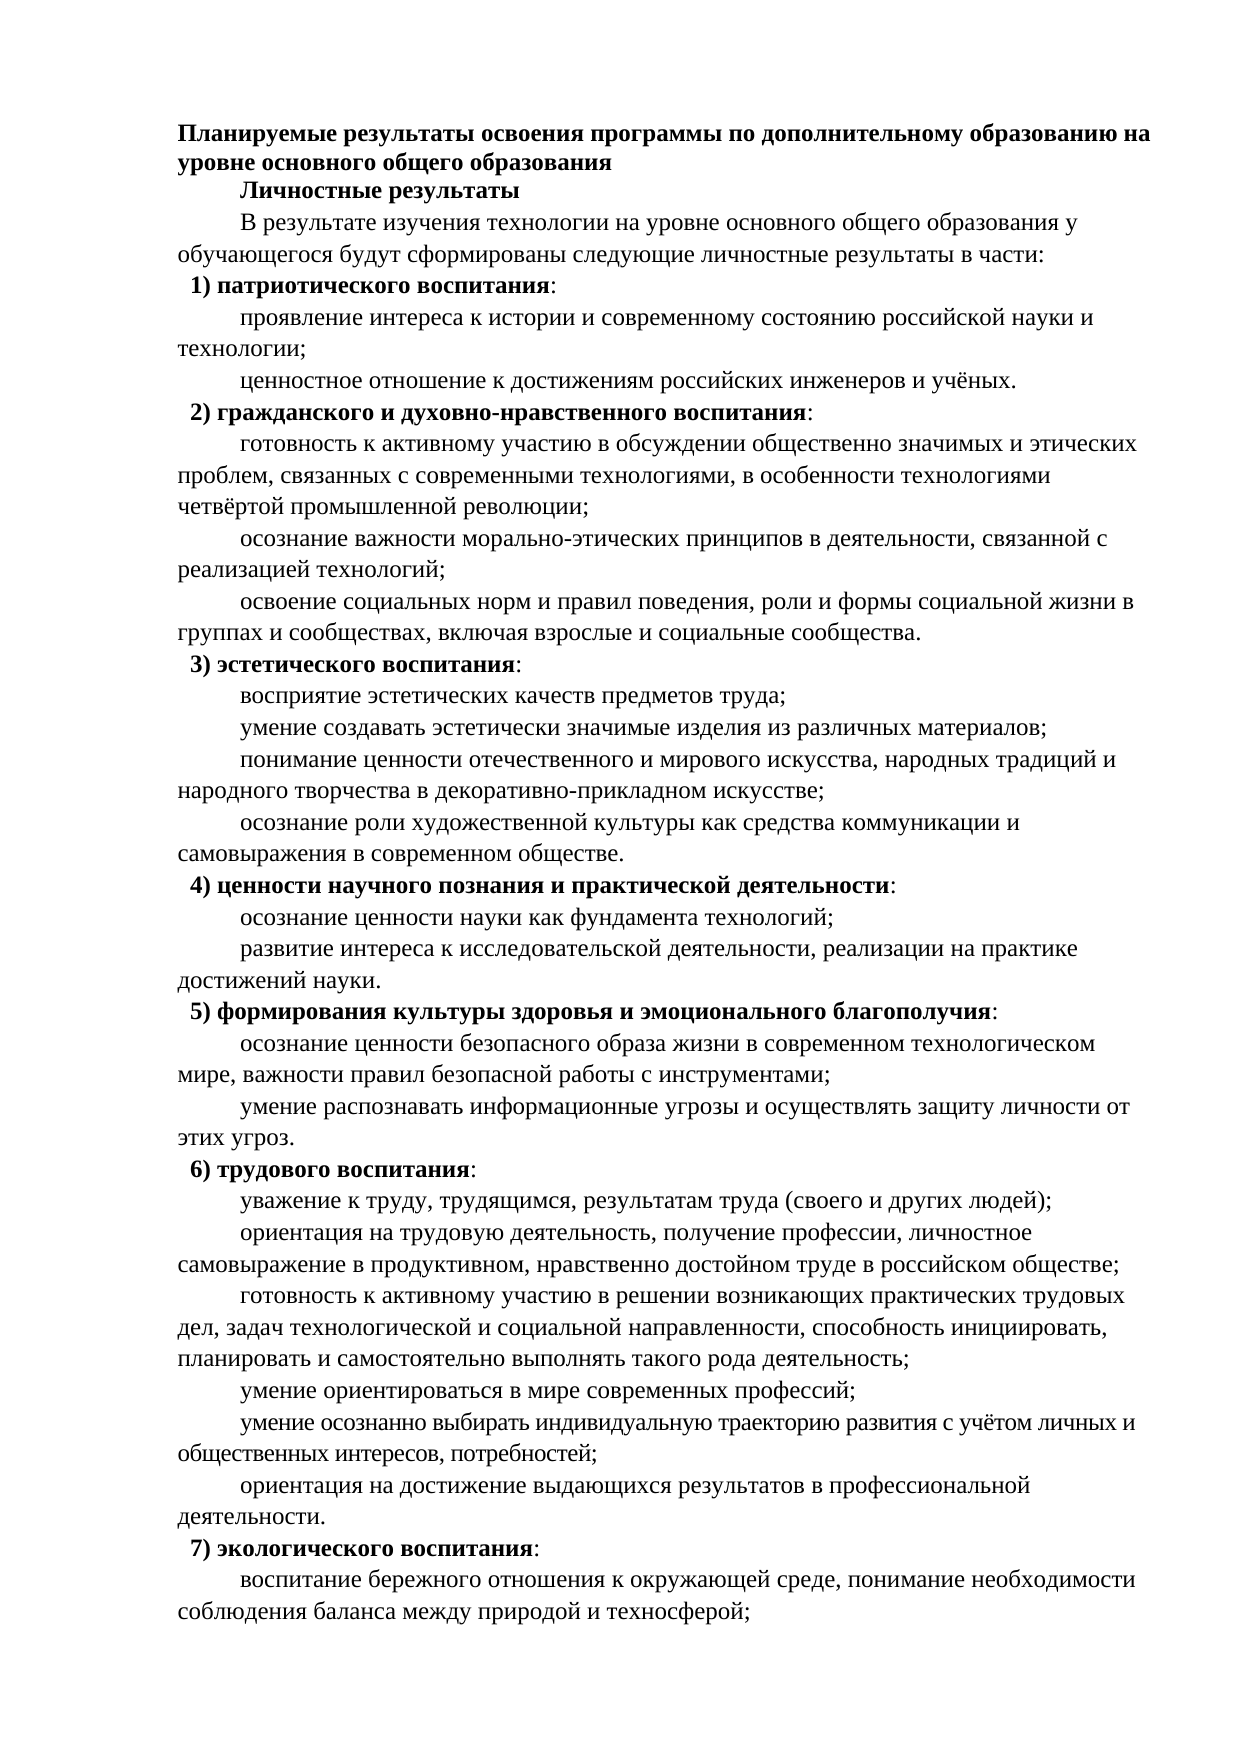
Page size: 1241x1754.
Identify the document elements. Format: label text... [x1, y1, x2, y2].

text готовность к активному участию в решении возникающих практических трудовых дел, задач технологической и социальной направленности, способность инициировать, планировать и самостоятельно выполнять такого рода деятельность; [177, 1280, 1152, 1372]
text развитие интереса к исследовательской деятельности, реализации на практике достижений науки. [177, 933, 1152, 993]
text готовность к активному участию в обсуждении общественно значимых и этических проблем, связанных с современными технологиями, в особенности технологиями четвёртой промышленной революции; [177, 428, 1152, 520]
text 4) ценности научного познания и практической деятельности: [190, 870, 1152, 899]
text умение создавать эстетически значимые изделия из различных материалов; [177, 712, 1152, 741]
text 5) формирования культуры здоровья и эмоционального благополучия: [190, 996, 1152, 1025]
text Планируемые результаты освоения программы по дополнительному образованию на уровне основного общего образования [177, 118, 1152, 176]
text ориентация на трудовую деятельность, получение профессии, личностное самовыражение в продуктивном, нравственно достойном труде в российском обществе; [177, 1217, 1152, 1277]
text осознание важности морально-этических принципов в деятельности, связанной с реализацией технологий; [177, 523, 1152, 583]
text умение осознанно выбирать индивидуальную траекторию развития с учётом личных и общественных интересов, потребностей; [177, 1407, 1152, 1467]
text осознание ценности науки как фундамента технологий; [177, 902, 1152, 930]
text понимание ценности отечественного и мирового искусства, народных традиций и народного творчества в декоративно-прикладном искусстве; [177, 744, 1152, 804]
text 3) эстетического воспитания: [190, 649, 1152, 678]
text умение ориентироваться в мире современных профессий; [177, 1375, 1152, 1404]
text осознание роли художественной культуры как средства коммуникации и самовыражения в современном обществе. [177, 807, 1152, 867]
text проявление интереса к истории и современному состоянию российской науки и технологии; [177, 302, 1152, 362]
text восприятие эстетических качеств предметов труда; [177, 681, 1152, 709]
text уважение к труду, трудящимся, результатам труда (своего и других людей); [177, 1186, 1152, 1214]
text умение распознавать информационные угрозы и осуществлять защиту личности от этих угроз. [177, 1091, 1152, 1151]
text осознание ценности безопасного образа жизни в современном технологическом мире, важности правил безопасной работы с инструментами; [177, 1028, 1152, 1088]
text освоение социальных норм и правил поведения, роли и формы социальной жизни в группах и сообществах, включая взрослые и социальные сообщества. [177, 586, 1152, 646]
text ценностное отношение к достижениям российских инженеров и учёных. [177, 365, 1152, 394]
text 2) гражданского и духовно-нравственного воспитания: [190, 397, 1152, 425]
text Личностные результаты [177, 176, 1152, 204]
text 7) экологического воспитания: [190, 1533, 1152, 1562]
text ориентация на достижение выдающихся результатов в профессиональной деятельности. [177, 1470, 1152, 1530]
text 6) трудового воспитания: [190, 1154, 1152, 1183]
text 1) патриотического воспитания: [190, 270, 1152, 299]
text В результате изучения технологии на уровне основного общего образования у обучающегося будут сформированы следующие личностные результаты в части: [177, 207, 1152, 267]
text воспитание бережного отношения к окружающей среде, понимание необходимости соблюдения баланса между природой и техносферой; [177, 1564, 1152, 1625]
